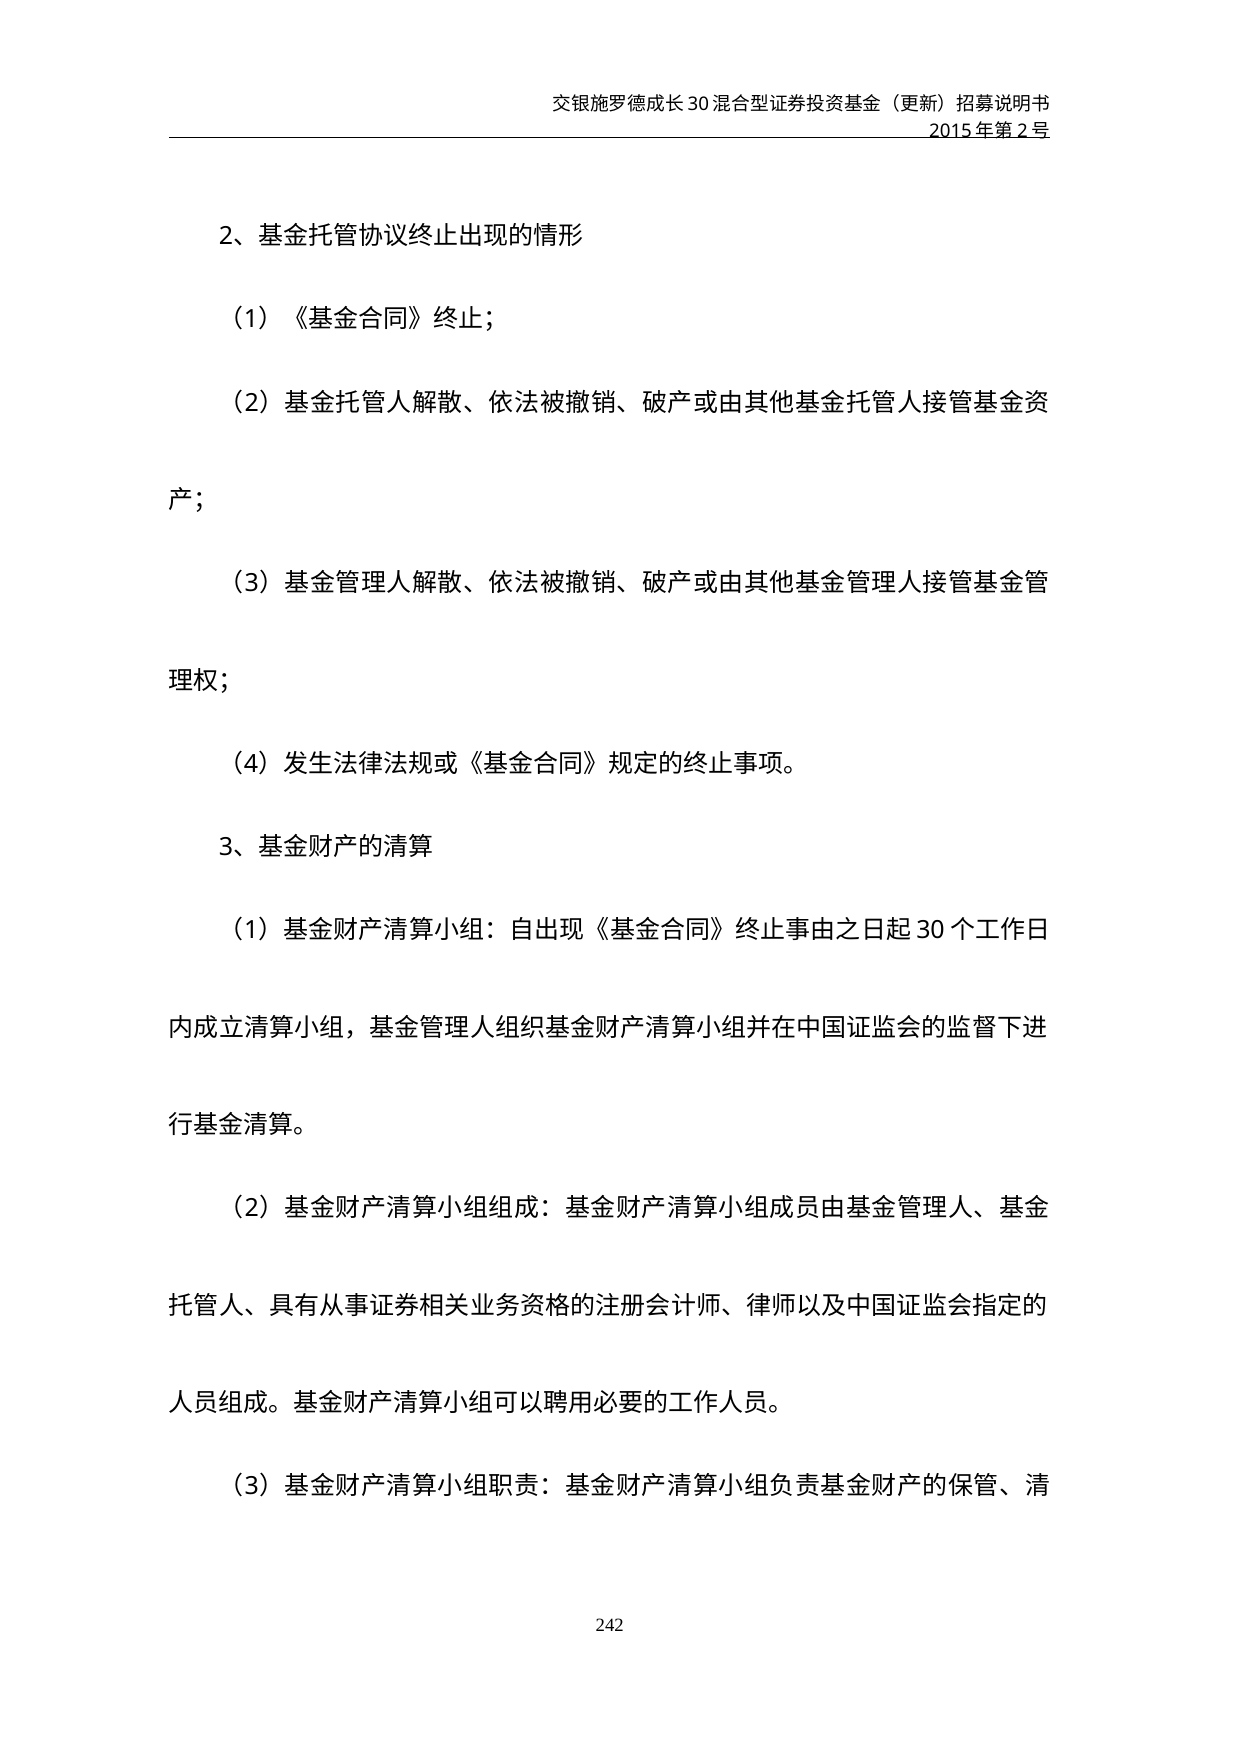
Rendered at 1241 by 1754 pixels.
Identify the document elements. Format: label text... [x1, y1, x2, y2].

text （2）基金托管人解散、依法被撤销、破产或由其他基金托管人接管基金资产； [169, 368, 1050, 530]
text 2、基金托管协议终止出现的情形 [169, 201, 1050, 266]
text （1）《基金合同》终止； [169, 284, 1050, 349]
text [169, 1451, 1050, 1516]
text （2）基金财产清算小组组成：基金财产清算小组成员由基金管理人、基金托管人、具有从事证券相关业务资格的注册会计师、律师以及中国证监会指定的人员组成。基金财产清算小组可以聘用必要的工作人员。 [169, 1173, 1050, 1433]
text （3）基金管理人解散、依法被撤销、破产或由其他基金管理人接管基金管理权； [169, 548, 1050, 711]
text （4）发生法律法规或《基金合同》规定的终止事项。 [169, 729, 1050, 794]
text （1）基金财产清算小组：自出现《基金合同》终止事由之日起30个工作日内成立清算小组，基金管理人组织基金财产清算小组并在中国证监会的监督下进行基金清算。 [169, 895, 1050, 1155]
text 3、基金财产的清算 [169, 812, 1050, 877]
